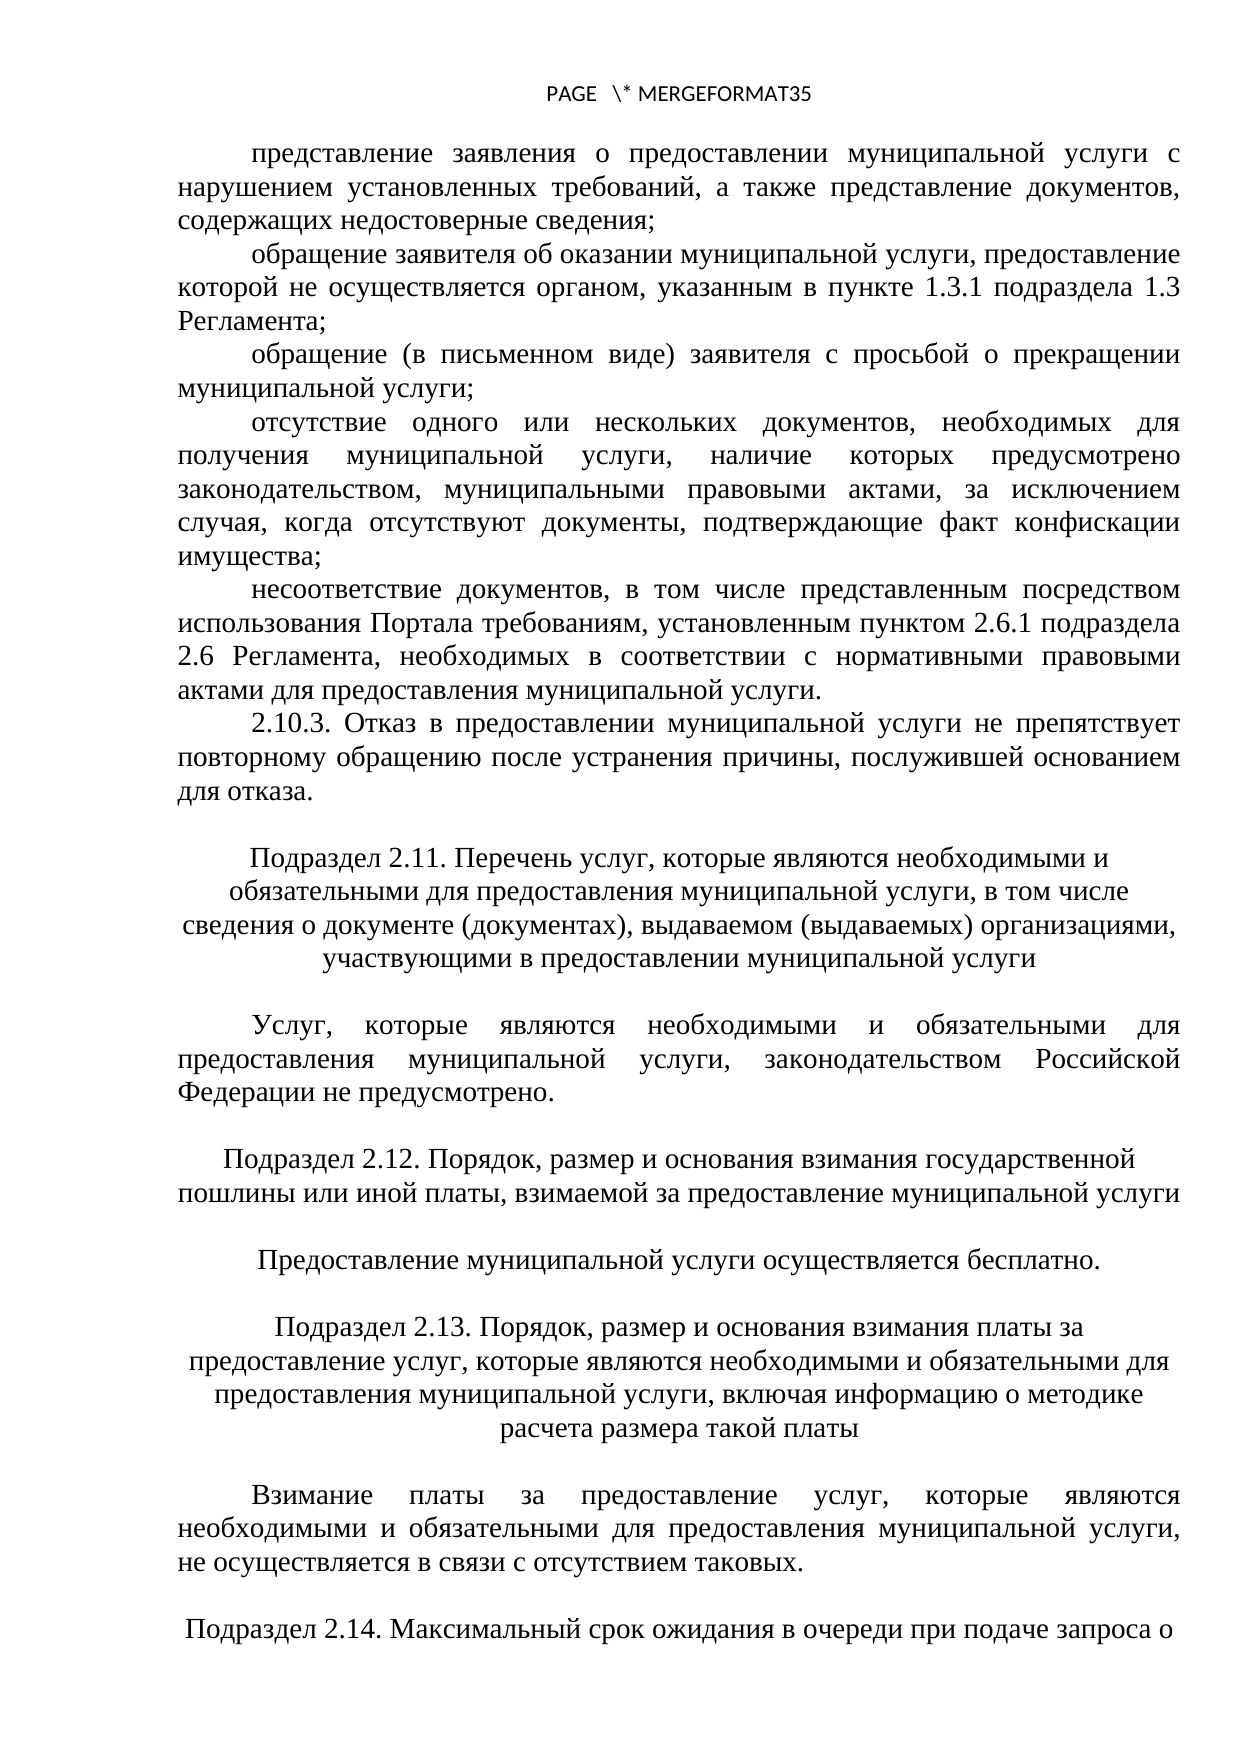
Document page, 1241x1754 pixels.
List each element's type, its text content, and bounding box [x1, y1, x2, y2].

text Предоставление муниципальной услуги осуществляется бесплатно. [177, 1242, 1181, 1276]
text 2.10.3. Отказ в предоставлении муниципальной услуги не препятствует повторному обращению после устранения причины, послужившей основанием для отказа. [177, 706, 1181, 806]
text Подраздел 2.11. Перечень услуг, которые являются необходимыми и обязательными для предоставления муниципальной услуги, в том числе сведения о документе (документах), выдаваемом (выдаваемых) организациями, участвующими в предоставлении муниципальной услуги [177, 840, 1181, 974]
text Услуг, которые являются необходимыми и обязательными для предоставления муниципальной услуги, законодательством Российской Федерации не предусмотрено. [177, 1007, 1181, 1108]
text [177, 1611, 1181, 1645]
text Подраздел 2.13. Порядок, размер и основания взимания платы за предоставление услуг, которые являются необходимыми и обязательными для предоставления муниципальной услуги, включая информацию о методике расчета размера такой платы [177, 1309, 1181, 1443]
text отсутствие одного или нескольких документов, необходимых для получения муниципальной услуги, наличие которых предусмотрено законодательством, муниципальными правовыми актами, за исключением случая, когда отсутствуют документы, подтверждающие факт конфискации имущества; [177, 404, 1181, 571]
text обращение заявителя об оказании муниципальной услуги, предоставление которой не осуществляется органом, указанным в пункте 1.3.1 подраздела 1.3 Регламента; [177, 236, 1181, 337]
text несоответствие документов, в том числе представленным посредством использования Портала требованиям, установленным пунктом 2.6.1 подраздела 2.6 Регламента, необходимых в соответствии с нормативными правовыми актами для предоставления муниципальной услуги. [177, 571, 1181, 706]
text обращение (в письменном виде) заявителя с просьбой о прекращении муниципальной услуги; [177, 337, 1181, 404]
text представление заявления о предоставлении муниципальной услуги с нарушением установленных требований, а также представление документов, содержащих недостоверные сведения; [177, 135, 1181, 236]
text Взимание платы за предоставление услуг, которые являются необходимыми и обязательными для предоставления муниципальной услуги, не осуществляется в связи с отсутствием таковых. [177, 1477, 1181, 1578]
text Подраздел 2.12. Порядок, размер и основания взимания государственной пошлины или иной платы, взимаемой за предоставление муниципальной услуги [177, 1142, 1181, 1209]
